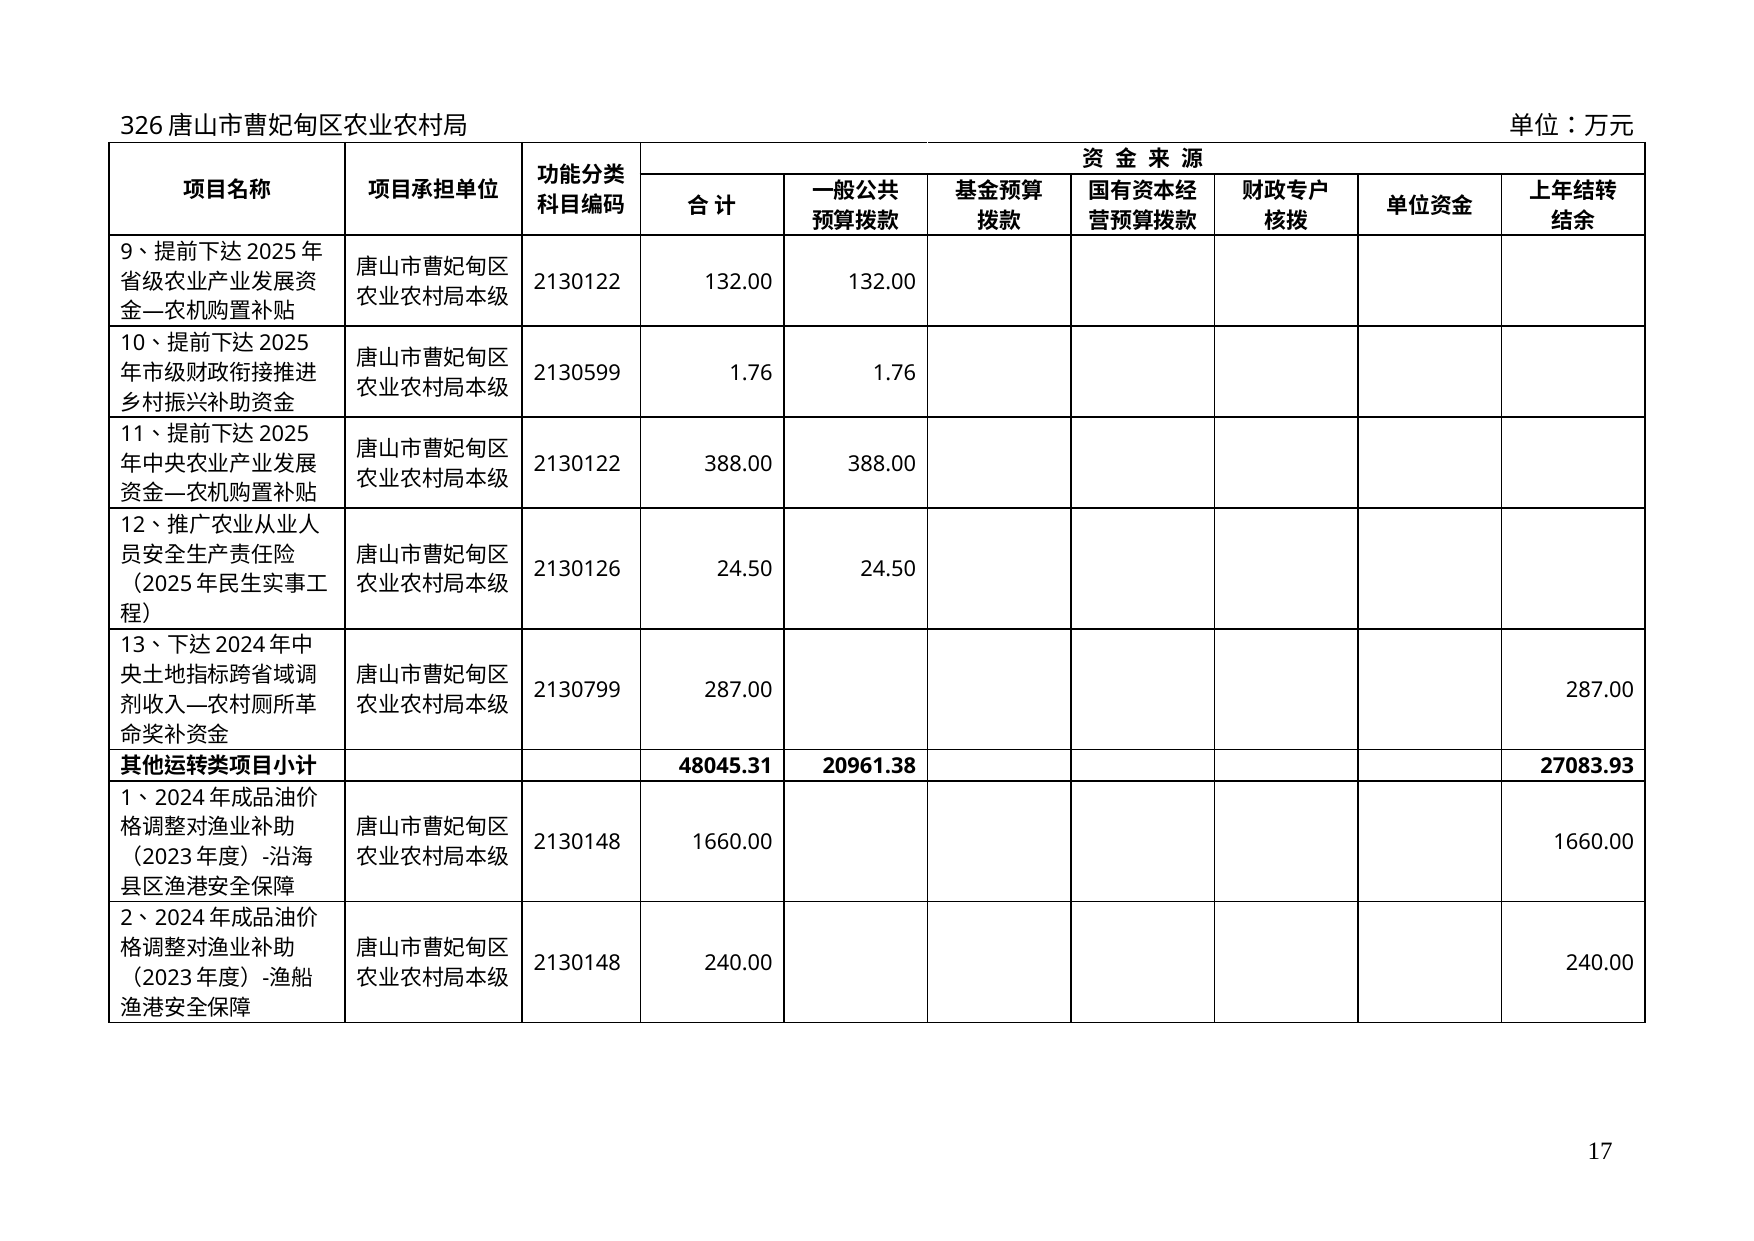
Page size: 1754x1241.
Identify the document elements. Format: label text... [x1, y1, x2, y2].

table_cell 27083.93 [1502, 750, 1644, 780]
table_cell [1215, 236, 1357, 325]
table_cell [1359, 782, 1501, 901]
table_cell [785, 902, 927, 1021]
table_cell 2130799 [523, 630, 640, 749]
table_cell [1072, 418, 1214, 507]
table_cell [1502, 236, 1644, 325]
table_cell [928, 236, 1070, 325]
table_cell 2130148 [523, 902, 640, 1021]
table_cell 国有资本经营预算拨款 [1072, 175, 1214, 234]
table_cell 11、提前下达2025年中央农业产业发展资金—农机购置补贴 [110, 418, 344, 507]
table_cell 财政专户 核拨 [1215, 175, 1357, 234]
table_cell 合 计 [641, 175, 783, 234]
table_cell [928, 902, 1070, 1021]
table_cell 388.00 [785, 418, 927, 507]
table_cell 12、推广农业从业人员安全生产责任险（2025年民生实事工程） [110, 509, 344, 628]
table_cell 唐山市曹妃甸区农业农村局本级 [346, 327, 521, 416]
table_cell 1660.00 [641, 782, 783, 901]
table_cell [1215, 630, 1357, 749]
table_cell 资 金 来 源 [641, 143, 1644, 173]
table_cell 24.50 [641, 509, 783, 628]
table_cell 上年结转 结余 [1502, 175, 1644, 234]
table_cell 2130126 [523, 509, 640, 628]
table_cell 10、提前下达2025年市级财政衔接推进乡村振兴补助资金 [110, 327, 344, 416]
table_cell [1359, 630, 1501, 749]
table_cell 388.00 [641, 418, 783, 507]
table_cell 唐山市曹妃甸区农业农村局本级 [346, 630, 521, 749]
table_cell 1.76 [785, 327, 927, 416]
table_cell 240.00 [641, 902, 783, 1021]
table_cell 2130122 [523, 418, 640, 507]
table_cell 基金预算 拨款 [928, 175, 1070, 234]
table_cell [785, 630, 927, 749]
table_cell 一般公共 预算拨款 [785, 175, 927, 234]
table_cell [1215, 327, 1357, 416]
table_cell [1359, 327, 1501, 416]
table_cell [1215, 418, 1357, 507]
table_cell 2130148 [523, 782, 640, 901]
table_cell [1502, 418, 1644, 507]
table_cell 9、提前下达2025年省级农业产业发展资金—农机购置补贴 [110, 236, 344, 325]
table_cell [346, 750, 521, 780]
table_cell [1215, 902, 1357, 1021]
table_cell 唐山市曹妃甸区农业农村局本级 [346, 509, 521, 628]
table_cell 项目承担单位 [346, 143, 521, 234]
table_header 326唐山市曹妃甸区农业农村局 [110, 108, 927, 142]
table_cell 132.00 [641, 236, 783, 325]
table_cell [1359, 236, 1501, 325]
table_cell 唐山市曹妃甸区农业农村局本级 [346, 236, 521, 325]
table_cell [1359, 750, 1501, 780]
table_cell 48045.31 [641, 750, 783, 780]
table_header 单位：万元 [928, 108, 1644, 142]
table_cell [1072, 236, 1214, 325]
table_cell 240.00 [1502, 902, 1644, 1021]
table_cell [1072, 630, 1214, 749]
table_cell [928, 630, 1070, 749]
table_cell [928, 782, 1070, 901]
table_cell [928, 418, 1070, 507]
table_cell 其他运转类项目小计 [110, 750, 344, 780]
table_cell [1215, 750, 1357, 780]
table_cell [1072, 902, 1214, 1021]
table_cell [928, 509, 1070, 628]
table_cell [1502, 509, 1644, 628]
table_cell [928, 750, 1070, 780]
table_cell 1.76 [641, 327, 783, 416]
table_cell [1215, 782, 1357, 901]
table_cell 132.00 [785, 236, 927, 325]
table_cell 1、2024年成品油价格调整对渔业补助（2023年度）-沿海县区渔港安全保障 [110, 782, 344, 901]
table_cell [1072, 750, 1214, 780]
table_cell [1359, 902, 1501, 1021]
table_cell [785, 782, 927, 901]
table_cell [523, 750, 640, 780]
table_cell [1072, 509, 1214, 628]
table_cell 13、下达2024年中央土地指标跨省域调剂收入—农村厕所革命奖补资金 [110, 630, 344, 749]
table_cell 24.50 [785, 509, 927, 628]
table_cell 287.00 [641, 630, 783, 749]
table_cell 唐山市曹妃甸区农业农村局本级 [346, 418, 521, 507]
table_cell 功能分类科目编码 [523, 143, 640, 234]
table_cell [1072, 327, 1214, 416]
table_cell 唐山市曹妃甸区农业农村局本级 [346, 782, 521, 901]
table_cell 1660.00 [1502, 782, 1644, 901]
table_cell 20961.38 [785, 750, 927, 780]
table_cell 287.00 [1502, 630, 1644, 749]
table_cell [1502, 327, 1644, 416]
table_cell [1072, 782, 1214, 901]
table_cell 项目名称 [110, 143, 344, 234]
table_cell 2130599 [523, 327, 640, 416]
table_cell [1359, 418, 1501, 507]
table_cell 2130122 [523, 236, 640, 325]
table_cell 2、2024年成品油价格调整对渔业补助（2023年度）-渔船渔港安全保障 [110, 902, 344, 1021]
table_cell [928, 327, 1070, 416]
table_cell [1215, 509, 1357, 628]
table_cell 单位资金 [1359, 175, 1501, 234]
table_cell [1359, 509, 1501, 628]
table_cell 唐山市曹妃甸区农业农村局本级 [346, 902, 521, 1021]
